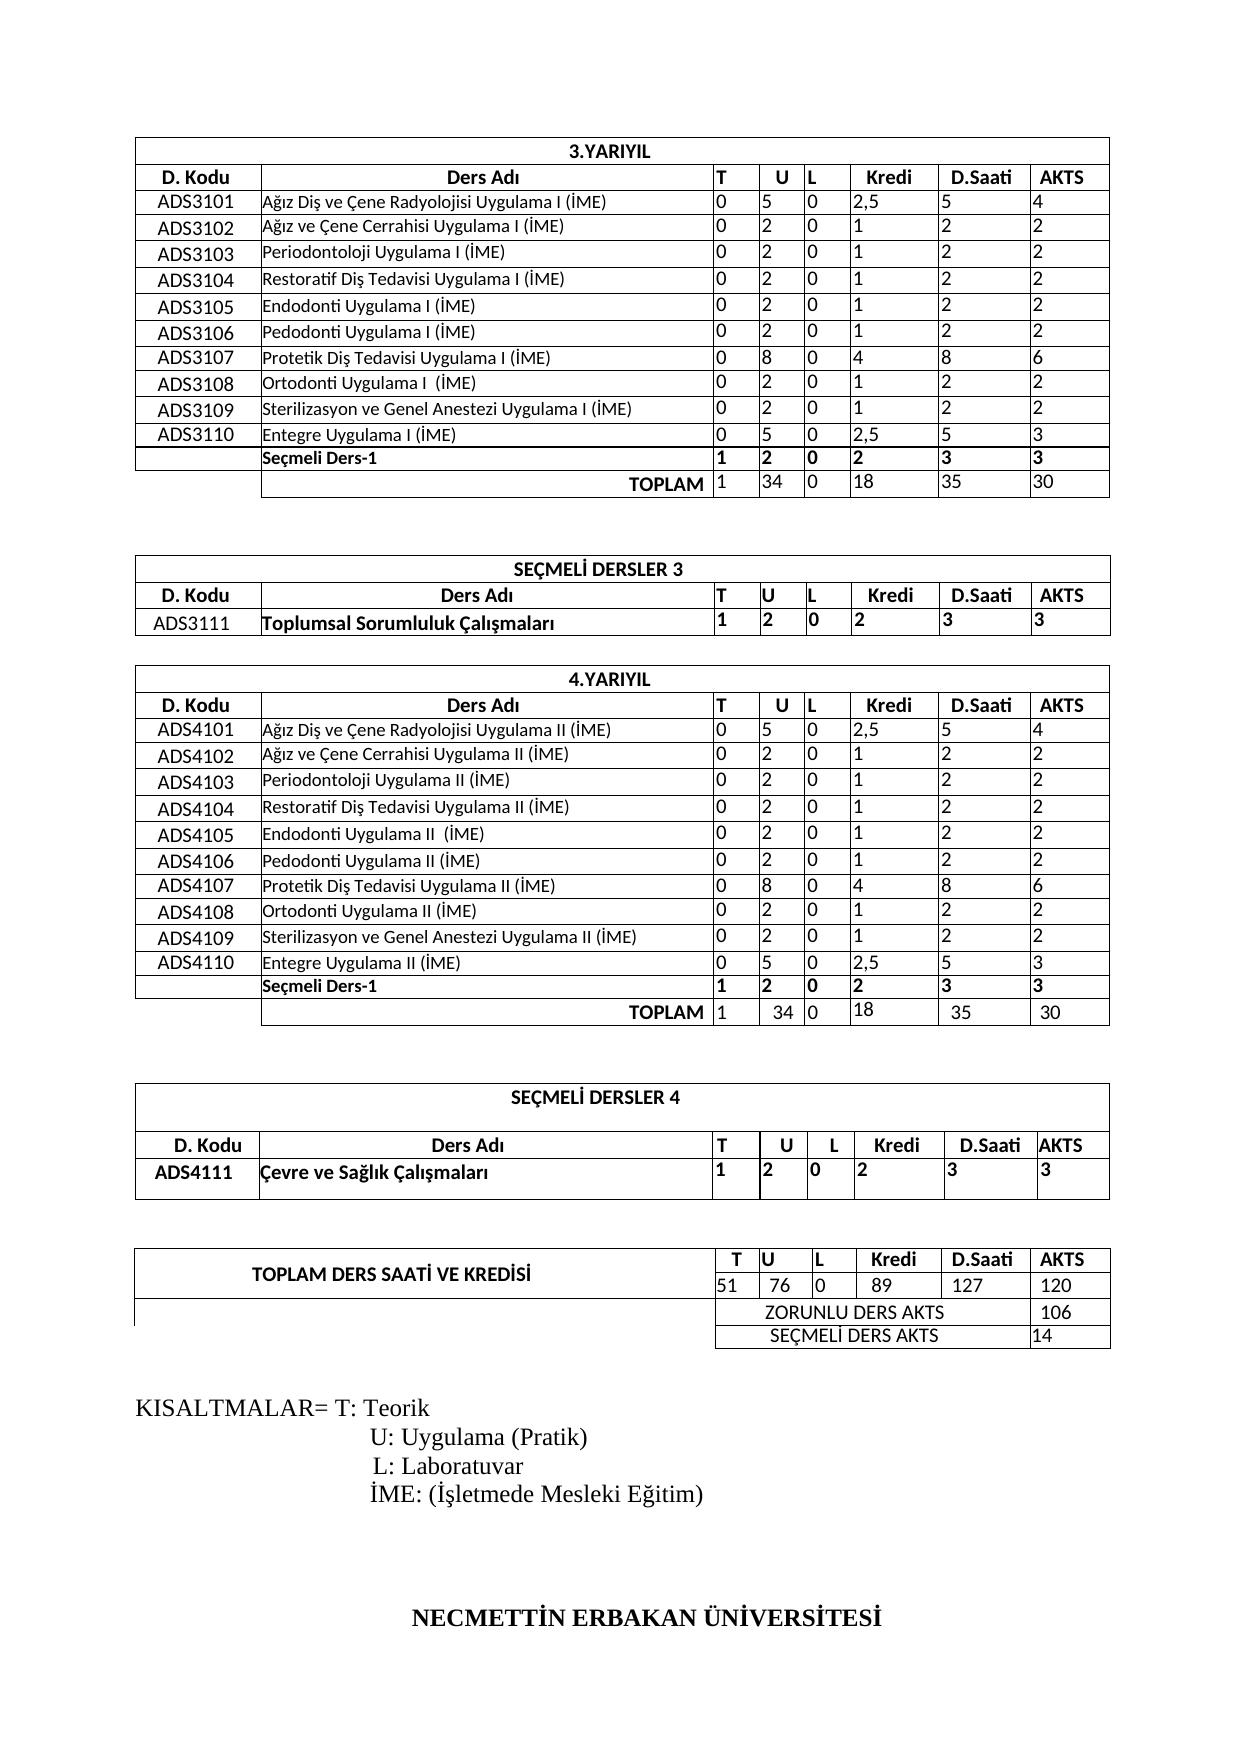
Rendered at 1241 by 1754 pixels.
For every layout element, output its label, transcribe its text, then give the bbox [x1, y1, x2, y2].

table_cell 30 [1031, 471, 1109, 497]
table_cell 127 [942, 1273, 1030, 1298]
table_cell 2 [939, 796, 1030, 821]
table_cell 0 [805, 215, 850, 240]
table_cell 5 [760, 191, 804, 214]
table_cell 2 [855, 1159, 944, 1198]
table_cell Endodonti Uygulama II (İME) [262, 822, 713, 848]
table_cell ADS3109 [136, 397, 261, 423]
table_cell 8 [939, 347, 1030, 370]
table_cell U [760, 693, 804, 718]
table_cell 0 [714, 321, 759, 346]
table_cell 2 [1031, 215, 1109, 240]
table_header 3.YARIYIL [136, 138, 1109, 163]
table_cell 2 [852, 609, 939, 635]
table_cell 0 [714, 899, 759, 924]
table_cell U [760, 165, 804, 190]
table_cell 34 [760, 999, 804, 1025]
table_cell [136, 448, 261, 470]
table_cell Pedodonti Uygulama II (İME) [262, 849, 713, 874]
table_cell 2 [939, 769, 1030, 795]
table_cell 1 [851, 215, 938, 240]
table_cell 0 [714, 268, 759, 293]
table_cell U [761, 583, 806, 608]
table_cell Kredi [855, 1132, 944, 1158]
table_cell 0 [714, 347, 759, 370]
table_cell 2 [939, 822, 1030, 848]
table_cell Endodonti Uygulama I (İME) [262, 294, 713, 319]
table_cell ADS4111 [136, 1159, 259, 1198]
table_cell 18 [851, 999, 938, 1025]
table_cell 1 [851, 241, 938, 267]
table_cell 0 [805, 347, 850, 370]
table_cell 2 [1031, 769, 1109, 795]
table_cell 1 [714, 976, 759, 998]
table_cell 2 [1031, 397, 1109, 423]
table_cell 3 [1031, 448, 1109, 470]
table_cell TOPLAM [262, 999, 713, 1025]
table_cell 0 [714, 294, 759, 319]
table_cell 2 [760, 796, 804, 821]
table_cell ADS3102 [136, 215, 261, 240]
table_cell 1 [851, 796, 938, 821]
table_cell 2 [939, 215, 1030, 240]
table_cell D.Saati [945, 1132, 1037, 1158]
table_cell 18 [851, 471, 938, 497]
table_cell 3 [1031, 952, 1109, 974]
table_cell 1 [713, 1159, 759, 1198]
table_cell ADS4110 [136, 952, 261, 974]
table_cell ADS3101 [136, 191, 261, 214]
table_cell 0 [808, 1159, 854, 1198]
table_cell ADS4104 [136, 796, 261, 821]
table_cell Ağız ve Çene Cerrahisi Uygulama I (İME) [262, 215, 713, 240]
table_cell 2 [1031, 371, 1109, 396]
table_cell Kredi [851, 693, 938, 718]
table_cell 0 [714, 719, 759, 742]
table_cell 0 [805, 899, 850, 924]
table_header 4.YARIYIL [136, 666, 1109, 692]
text KISALTMALAR= T: Teorik [135, 1393, 1121, 1422]
table_cell 3 [1038, 1159, 1109, 1198]
table_cell T [715, 583, 760, 608]
text U: Uygulama (Pratik) [169, 1422, 1121, 1451]
table_cell Kredi [852, 583, 939, 608]
table_cell D.Saati [939, 693, 1030, 718]
table_cell L [805, 693, 850, 718]
table_cell 76 [760, 1273, 812, 1298]
table_cell 2 [1031, 796, 1109, 821]
table_cell Restoratif Diş Tedavisi Uygulama I (İME) [262, 268, 713, 293]
table_cell 2 [1031, 743, 1109, 768]
table_cell T [713, 1132, 759, 1158]
table_cell 0 [805, 952, 850, 974]
table_cell 2 [1031, 849, 1109, 874]
table_cell 1 [851, 849, 938, 874]
table_cell 0 [805, 294, 850, 319]
table_cell Protetik Diş Tedavisi Uygulama II (İME) [262, 875, 713, 898]
table_header AKTS [1031, 1249, 1110, 1272]
table_cell 0 [714, 925, 759, 951]
table_cell 1 [851, 397, 938, 423]
table_cell AKTS [1031, 165, 1109, 190]
text L: Laboratuvar [135, 1451, 1121, 1479]
table_cell ADS3105 [136, 294, 261, 319]
table_cell 5 [939, 952, 1030, 974]
table_cell 2 [939, 925, 1030, 951]
table_cell 0 [714, 397, 759, 423]
table_cell ADS3106 [136, 321, 261, 346]
table_cell 0 [813, 1273, 856, 1298]
table_cell AKTS [1038, 1132, 1109, 1158]
table_cell D. Kodu [136, 693, 261, 718]
table_cell 0 [714, 241, 759, 267]
table_cell 2 [760, 849, 804, 874]
table_cell AKTS [1031, 693, 1109, 718]
table_cell 120 [1031, 1273, 1110, 1298]
table_cell 2 [760, 976, 804, 998]
table_cell 2,5 [851, 719, 938, 742]
table_cell 0 [805, 321, 850, 346]
table_cell [135, 1299, 715, 1348]
table_cell ADS3111 [136, 609, 261, 635]
table_cell ADS4102 [136, 743, 261, 768]
table_cell 0 [807, 609, 851, 635]
table_cell 1 [851, 294, 938, 319]
table_cell 4 [1031, 191, 1109, 214]
table_cell Ders Adı [262, 165, 713, 190]
table_cell Çevre ve Sağlık Çalışmaları [260, 1159, 712, 1198]
table_cell 0 [805, 719, 850, 742]
table_cell 0 [714, 769, 759, 795]
table_cell Sterilizasyon ve Genel Anestezi Uygulama II (İME) [262, 925, 713, 951]
table_cell 0 [805, 849, 850, 874]
table_cell 5 [939, 719, 1030, 742]
table_cell 2 [760, 321, 804, 346]
table_cell ADS4101 [136, 719, 261, 742]
table_cell Restoratif Diş Tedavisi Uygulama II (İME) [262, 796, 713, 821]
table_cell 4 [851, 347, 938, 370]
table_cell 35 [939, 999, 1030, 1025]
table_cell TOPLAM [262, 471, 713, 497]
table_cell 1 [851, 925, 938, 951]
table_cell Ağız ve Çene Cerrahisi Uygulama II (İME) [262, 743, 713, 768]
table_cell Seçmeli Ders-1 [262, 976, 713, 998]
table_cell U [761, 1132, 807, 1158]
table_cell [136, 976, 261, 998]
table_cell ADS3108 [136, 371, 261, 396]
table_cell 8 [939, 875, 1030, 898]
table_cell 2 [761, 609, 806, 635]
table_cell ADS4107 [136, 875, 261, 898]
table_cell D.Saati [939, 165, 1030, 190]
table_cell ZORUNLU DERS AKTS [716, 1299, 1030, 1324]
table_header D.Saati [942, 1249, 1030, 1272]
table_cell Pedodonti Uygulama I (İME) [262, 321, 713, 346]
table_header Kredi [857, 1249, 941, 1272]
table_cell ADS4105 [136, 822, 261, 848]
table_cell Entegre Uygulama II (İME) [262, 952, 713, 974]
table_cell 2,5 [851, 424, 938, 446]
table_cell 2 [760, 397, 804, 423]
table_cell 0 [714, 875, 759, 898]
table_cell 0 [805, 822, 850, 848]
table_cell 2 [760, 448, 804, 470]
table_cell 0 [714, 191, 759, 214]
table_cell 30 [1031, 999, 1109, 1025]
table_cell Ağız Diş ve Çene Radyolojisi Uygulama I (İME) [262, 191, 713, 214]
table_cell 3 [1032, 609, 1110, 635]
table_cell 3 [1031, 976, 1109, 998]
table_cell 2 [1031, 294, 1109, 319]
table_header U [760, 1249, 812, 1272]
table_cell Ortodonti Uygulama II (İME) [262, 899, 713, 924]
table_cell T [714, 693, 759, 718]
table_cell 5 [760, 424, 804, 446]
table_cell 5 [939, 191, 1030, 214]
table_cell 0 [805, 371, 850, 396]
table_cell 14 [1031, 1326, 1110, 1348]
table_cell 2 [760, 769, 804, 795]
table_cell 2 [1031, 321, 1109, 346]
table_cell ADS4103 [136, 769, 261, 795]
table_cell 2 [939, 321, 1030, 346]
table_cell T [714, 165, 759, 190]
table_cell Seçmeli Ders-1 [262, 448, 713, 470]
table_cell 2 [760, 925, 804, 951]
table_cell 2 [851, 448, 938, 470]
table_cell Toplumsal Sorumluluk Çalışmaları [262, 609, 714, 635]
table_cell 2 [939, 241, 1030, 267]
table_cell L [808, 1132, 854, 1158]
table_cell 2 [939, 268, 1030, 293]
table_cell 0 [805, 999, 850, 1025]
table_cell 89 [857, 1273, 941, 1298]
table_header T [716, 1249, 759, 1272]
table_cell 51 [716, 1273, 759, 1298]
table_cell 0 [805, 191, 850, 214]
table_cell 2 [939, 397, 1030, 423]
table_cell 0 [805, 471, 850, 497]
table_cell D. Kodu [136, 1132, 259, 1158]
table_cell ADS3104 [136, 268, 261, 293]
table_cell 2 [939, 849, 1030, 874]
table_cell D.Saati [940, 583, 1031, 608]
table_cell D. Kodu [136, 165, 261, 190]
table_cell 2 [760, 822, 804, 848]
table_cell 0 [714, 822, 759, 848]
table_cell ADS4109 [136, 925, 261, 951]
table_cell 0 [714, 215, 759, 240]
table_header SEÇMELİ DERSLER 4 [136, 1084, 1109, 1131]
table_cell 1 [714, 999, 759, 1025]
table_cell 2 [939, 743, 1030, 768]
table_cell 0 [805, 268, 850, 293]
table_cell Ders Adı [260, 1132, 712, 1158]
text NECMETTİN ERBAKAN ÜNİVERSİTESİ [183, 1603, 948, 1632]
table_cell 0 [805, 796, 850, 821]
table_cell 4 [851, 875, 938, 898]
table_cell ADS4106 [136, 849, 261, 874]
table_cell 2 [939, 371, 1030, 396]
table_cell 1 [851, 899, 938, 924]
text İME: (İşletmede Mesleki Eğitim) [169, 1479, 1121, 1508]
table_cell 2 [939, 899, 1030, 924]
table_cell 2 [760, 215, 804, 240]
table_cell 1 [851, 743, 938, 768]
table_cell D. Kodu [136, 583, 261, 608]
table_cell [135, 471, 261, 497]
table_header L [813, 1249, 856, 1272]
table_header TOPLAM DERS SAATİ VE KREDİSİ [135, 1249, 715, 1298]
table_cell 2 [1031, 822, 1109, 848]
table_cell Ders Adı [262, 693, 713, 718]
table_cell 8 [760, 875, 804, 898]
table_cell 1 [851, 769, 938, 795]
table_cell Kredi [851, 165, 938, 190]
table_cell 0 [714, 371, 759, 396]
table_cell 35 [939, 471, 1030, 497]
table_cell 2,5 [851, 952, 938, 974]
table_cell 2 [761, 1159, 807, 1198]
table_cell 2 [760, 241, 804, 267]
table_cell 2 [1031, 925, 1109, 951]
table_cell 0 [714, 796, 759, 821]
table_cell 1 [851, 371, 938, 396]
table_header SEÇMELİ DERSLER 3 [136, 556, 1110, 582]
table_cell 2 [939, 294, 1030, 319]
table_cell 106 [1031, 1299, 1110, 1324]
table_cell Sterilizasyon ve Genel Anestezi Uygulama I (İME) [262, 397, 713, 423]
table_cell 8 [760, 347, 804, 370]
table_cell SEÇMELİ DERS AKTS [716, 1326, 1030, 1348]
table_cell 2 [760, 743, 804, 768]
table_cell Periodontoloji Uygulama I (İME) [262, 241, 713, 267]
table_cell ADS3103 [136, 241, 261, 267]
table_cell Protetik Diş Tedavisi Uygulama I (İME) [262, 347, 713, 370]
table_cell 0 [805, 448, 850, 470]
table_cell 0 [805, 925, 850, 951]
table_cell 0 [805, 241, 850, 267]
table_cell 2 [1031, 241, 1109, 267]
table_cell 1 [715, 609, 760, 635]
table_cell 34 [760, 471, 804, 497]
table_cell 0 [805, 875, 850, 898]
table_cell 0 [805, 743, 850, 768]
table_cell ADS3110 [136, 424, 261, 446]
table_cell AKTS [1032, 583, 1110, 608]
table_cell 0 [714, 952, 759, 974]
table_cell 3 [1031, 424, 1109, 446]
table_cell L [807, 583, 851, 608]
table_cell 3 [939, 976, 1030, 998]
table_cell ADS3107 [136, 347, 261, 370]
table_cell 0 [714, 849, 759, 874]
table_cell Ders Adı [262, 583, 714, 608]
table_cell 2 [760, 899, 804, 924]
table_cell [135, 999, 261, 1025]
table_cell 2,5 [851, 191, 938, 214]
table_cell ADS4108 [136, 899, 261, 924]
table_cell 0 [805, 976, 850, 998]
table_cell 2 [760, 371, 804, 396]
table_cell 3 [939, 448, 1030, 470]
table_cell 5 [760, 719, 804, 742]
table_cell Ağız Diş ve Çene Radyolojisi Uygulama II (İME) [262, 719, 713, 742]
table_cell 0 [714, 424, 759, 446]
table_cell 5 [939, 424, 1030, 446]
table_cell 3 [940, 609, 1031, 635]
table_cell Entegre Uygulama I (İME) [262, 424, 713, 446]
table_cell 6 [1031, 347, 1109, 370]
table_cell L [805, 165, 850, 190]
table_cell 0 [805, 424, 850, 446]
table_cell 5 [760, 952, 804, 974]
table_cell 1 [851, 822, 938, 848]
table_cell 0 [805, 397, 850, 423]
table_cell 0 [714, 743, 759, 768]
table_cell 2 [851, 976, 938, 998]
table_cell 2 [760, 294, 804, 319]
table_cell 4 [1031, 719, 1109, 742]
table_cell 0 [805, 769, 850, 795]
table_cell 3 [945, 1159, 1037, 1198]
table_cell Periodontoloji Uygulama II (İME) [262, 769, 713, 795]
table_cell Ortodonti Uygulama I (İME) [262, 371, 713, 396]
table_cell 1 [851, 268, 938, 293]
table_cell 1 [851, 321, 938, 346]
table_cell 2 [1031, 899, 1109, 924]
table_cell 1 [714, 471, 759, 497]
table_cell 2 [760, 268, 804, 293]
table_cell 6 [1031, 875, 1109, 898]
table_cell 1 [714, 448, 759, 470]
table_cell 2 [1031, 268, 1109, 293]
